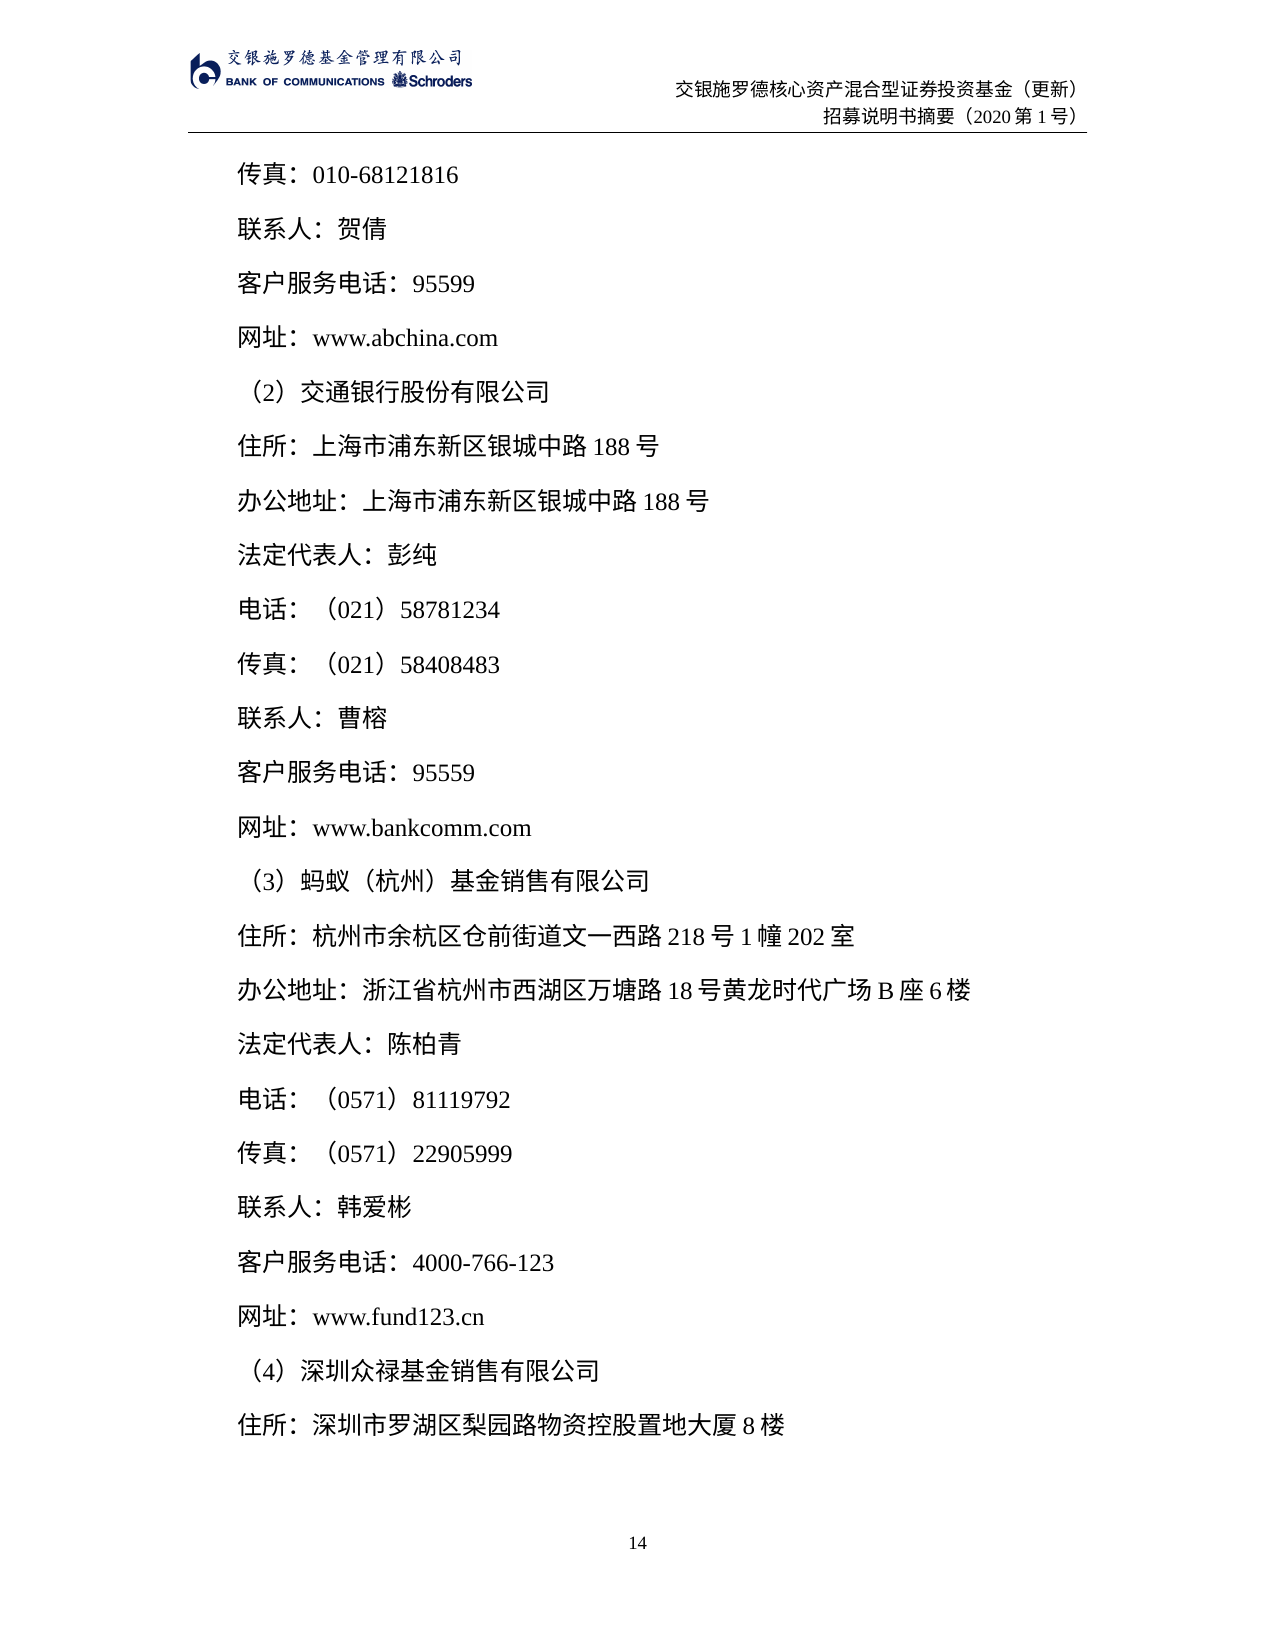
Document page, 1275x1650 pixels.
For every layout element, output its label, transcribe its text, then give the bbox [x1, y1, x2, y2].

text 传真：（0571）22905999 [187, 1133, 1087, 1170]
text （3）蚂蚁（杭州）基金销售有限公司 [187, 862, 1087, 898]
text 联系人：曹榕 [187, 698, 1087, 735]
text 网址：www.abchina.com [187, 318, 1087, 354]
text 传真：（021）58408483 [187, 644, 1087, 680]
text （2）交通银行股份有限公司 [187, 372, 1087, 408]
picture [190, 50, 472, 89]
text （4）深圳众禄基金销售有限公司 [187, 1351, 1087, 1387]
text 办公地址：浙江省杭州市西湖区万塘路18号黄龙时代广场B座6楼 [187, 970, 1087, 1007]
text 电话：（021）58781234 [187, 590, 1087, 626]
text 客户服务电话：4000-766-123 [187, 1242, 1087, 1278]
text 办公地址：上海市浦东新区银城中路188号 [187, 481, 1087, 517]
text 客户服务电话：95559 [187, 753, 1087, 789]
text 网址：www.bankcomm.com [187, 807, 1087, 843]
text 网址：www.fund123.cn [187, 1297, 1087, 1333]
text 法定代表人：彭纯 [187, 535, 1087, 572]
text 住所：杭州市余杭区仓前街道文一西路218号1幢202室 [187, 916, 1087, 952]
text 住所：上海市浦东新区银城中路188号 [187, 427, 1087, 463]
text 客户服务电话：95599 [187, 263, 1087, 300]
text 联系人：韩爱彬 [187, 1188, 1087, 1224]
text 传真：010-68121816 [187, 155, 1087, 191]
text 住所：深圳市罗湖区梨园路物资控股置地大厦8楼 [187, 1405, 1087, 1442]
text 法定代表人：陈柏青 [187, 1025, 1087, 1061]
text 联系人：贺倩 [187, 209, 1087, 245]
text 电话：（0571）81119792 [187, 1079, 1087, 1115]
